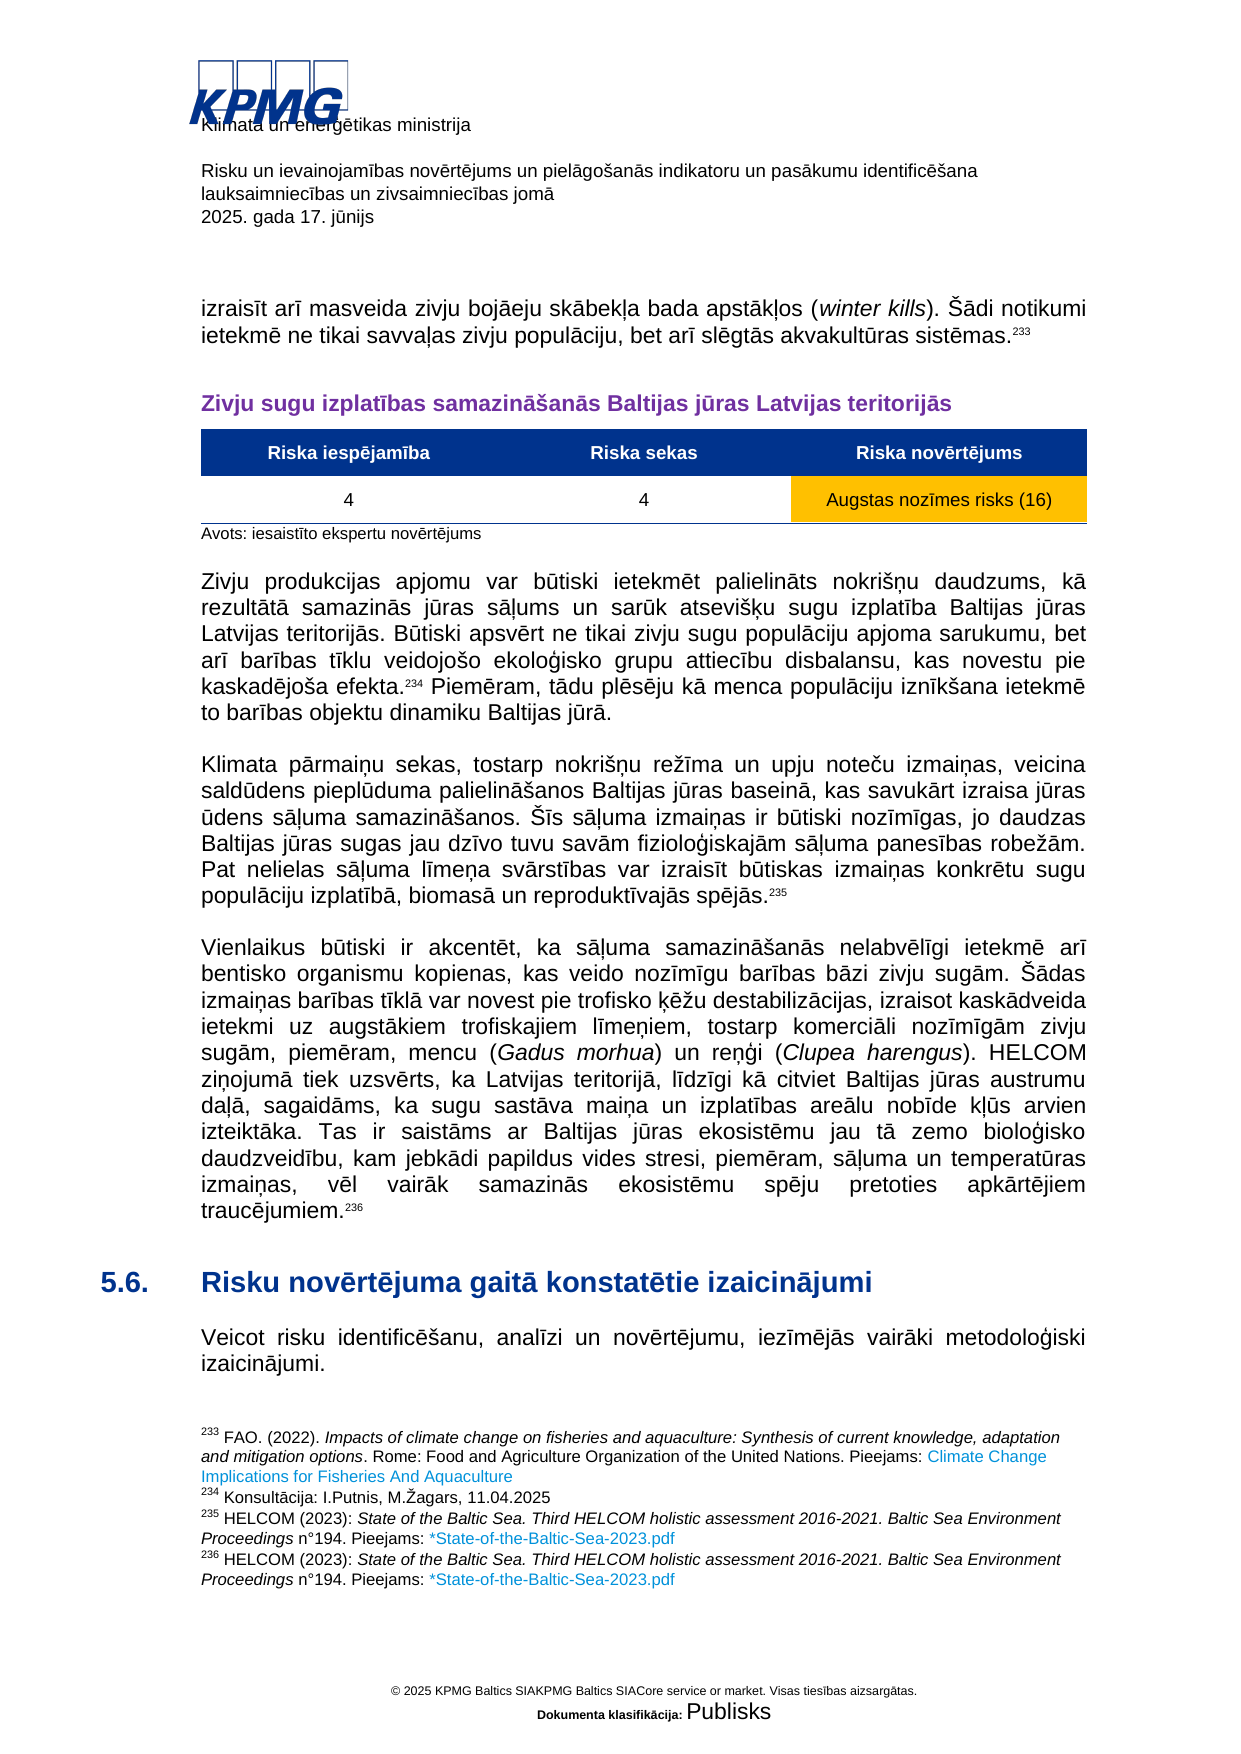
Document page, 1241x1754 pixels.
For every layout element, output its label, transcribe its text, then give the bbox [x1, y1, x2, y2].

text Vienlaikus būtiski ir akcentēt, ka sāļuma samazināšanās nelabvēlīgi ietekmē arī bentisko organismu kopienas, kas veido nozīmīgu barības bāzi zivju sugām. Šādas izmaiņas barības tīklā var novest pie trofisko ķēžu destabilizācijas, izraisot kaskādveida ietekmi uz augstākiem trofiskajiem līmeņiem, tostarp komerciāli nozīmīgām zivju sugām, piemēram, mencu (Gadus morhua) un reņģi (Clupea harengus). HELCOM ziņojumā tiek uzsvērts, ka Latvijas teritorijā, līdzīgi kā citviet Baltijas jūras austrumu daļā, sagaidāms, ka sugu sastāva maiņa un izplatības areālu nobīde kļūs arvien izteiktāka. Tas ir saistāms ar Baltijas jūras ekosistēmu jau tā zemo bioloģisko daudzveidību, kam jebkādi papildus vides stresi, piemēram, sāļuma un temperatūras izmaiņas, vēl vairāk samazinās ekosistēmu spēju pretoties apkārtējiem traucējumiem. [201, 934, 1087, 1224]
table_header Riska sekas [496, 429, 791, 476]
text Zivju produkcijas apjomu var būtiski ietekmēt palielināts nokrišņu daudzums, kā rezultātā samazinās jūras sāļums un sarūk atsevišķu sugu izplatība Baltijas jūras Latvijas teritorijās. Būtiski apsvērt ne tikai zivju sugu populāciju apjoma sarukumu, bet arī barības tīklu veidojošo ekoloģisko grupu attiecību disbalansu, kas novestu pie kaskadējoša efekta. Piemēram, tādu plēsēju kā menca populāciju iznīkšana ietekmē to barības objektu dinamiku Baltijas jūrā. [201, 568, 1087, 726]
subtitle Risku novērtējuma gaitā konstatētie izaicinājumi [100, 1265, 1087, 1299]
table_cell 4 [496, 476, 791, 522]
table_header Riska novērtējums [791, 429, 1087, 476]
text Avots: iesaistīto ekspertu novērtējums [201, 524, 1087, 543]
picture [189, 60, 349, 125]
text Klimata pārmaiņu sekas, tostarp nokrišņu režīma un upju noteču izmaiņas, veicina saldūdens pieplūduma palielināšanos Baltijas jūras baseinā, kas savukārt izraisa jūras ūdens sāļuma samazināšanos. Šīs sāļuma izmaiņas ir būtiski nozīmīgas, jo daudzas Baltijas jūras sugas jau dzīvo tuvu savām fizioloģiskajām sāļuma panesības robežām. Pat nelielas sāļuma līmeņa svārstības var izraisīt būtiskas izmaiņas konkrētu sugu populāciju izplatībā, biomasā un reproduktīvajās spējās. [201, 751, 1087, 909]
table_header Riska iespējamība [201, 429, 496, 476]
subtitle Zivju sugu izplatības samazināšanās Baltijas jūras Latvijas teritorijās [201, 390, 1087, 417]
text Veicot risku identificēšanu, analīzi un novērtējumu, iezīmējās vairāki metodoloģiski izaicinājumi. [201, 1324, 1087, 1376]
table_cell 4 [201, 476, 496, 522]
table_cell Augstas nozīmes risks (16) [791, 476, 1087, 522]
